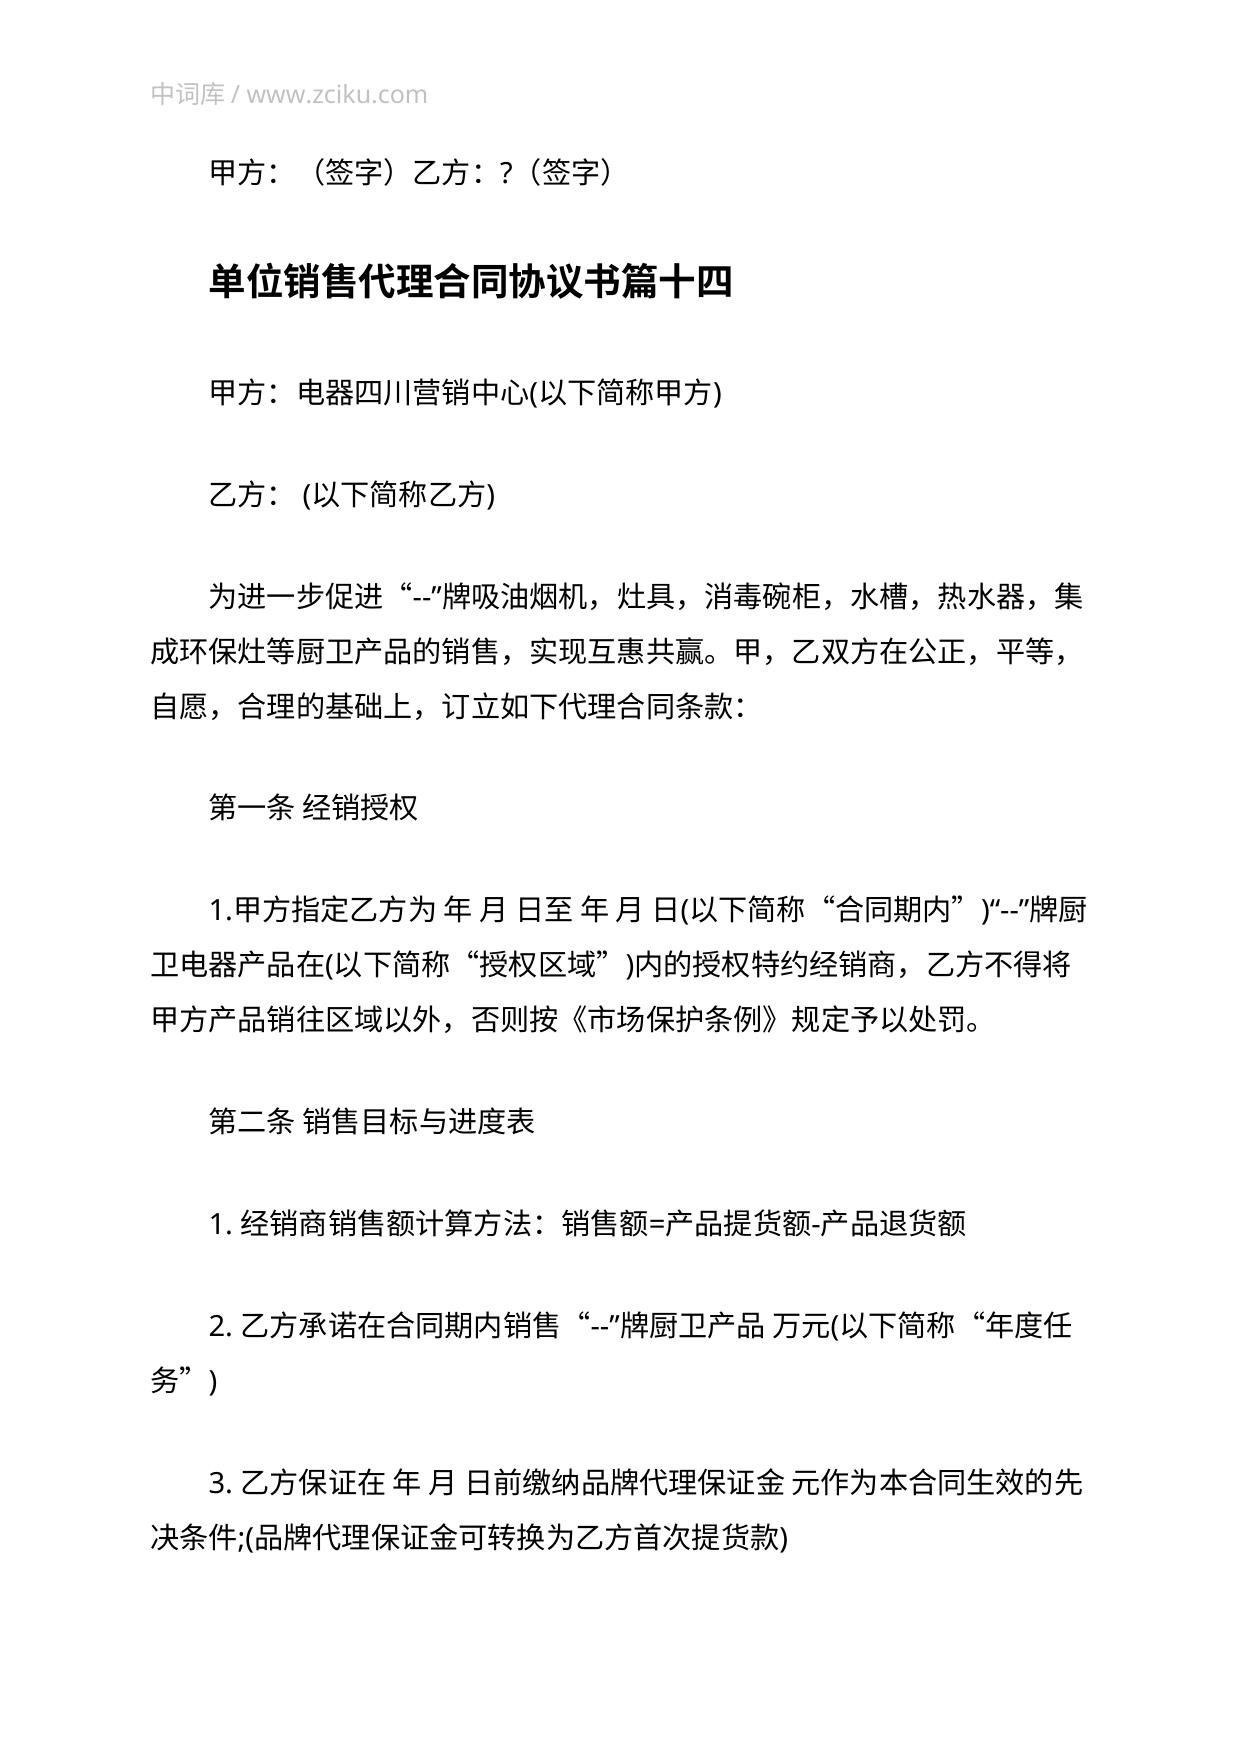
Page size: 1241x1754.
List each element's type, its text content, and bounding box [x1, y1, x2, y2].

text 1. 经销商销售额计算方法：销售额=产品提货额-产品退货额 [150, 1200, 1090, 1243]
text 单位销售代理合同协议书篇十四 [150, 252, 1090, 306]
text 甲方：（签字）乙方：?（签字） [150, 150, 1090, 192]
text 2. 乙方承诺在合同期内销售“--”牌厨卫产品 万元(以下简称“年度任务”) [150, 1302, 1090, 1400]
text 甲方：电器四川营销中心(以下简称甲方) [150, 369, 1090, 412]
text 第二条 销售目标与进度表 [150, 1098, 1090, 1141]
text 乙方： (以下简称乙方) [150, 471, 1090, 514]
text 第一条 经销授权 [150, 785, 1090, 827]
text 1.甲方指定乙方为 年 月 日至 年 月 日(以下简称“合同期内”)“--”牌厨卫电器产品在(以下简称“授权区域”)内的授权特约经销商，乙方不得将甲方产品销往区域以外，否则按《市场保护条例》规定予以处罚。 [150, 887, 1090, 1039]
text 为进一步促进“--”牌吸油烟机，灶具，消毒碗柜，水槽，热水器，集成环保灶等厨卫产品的销售，实现互惠共赢。甲，乙双方在公正，平等，自愿，合理的基础上，订立如下代理合同条款： [150, 573, 1090, 726]
text 3. 乙方保证在 年 月 日前缴纳品牌代理保证金 元作为本合同生效的先决条件;(品牌代理保证金可转换为乙方首次提货款) [150, 1459, 1090, 1557]
